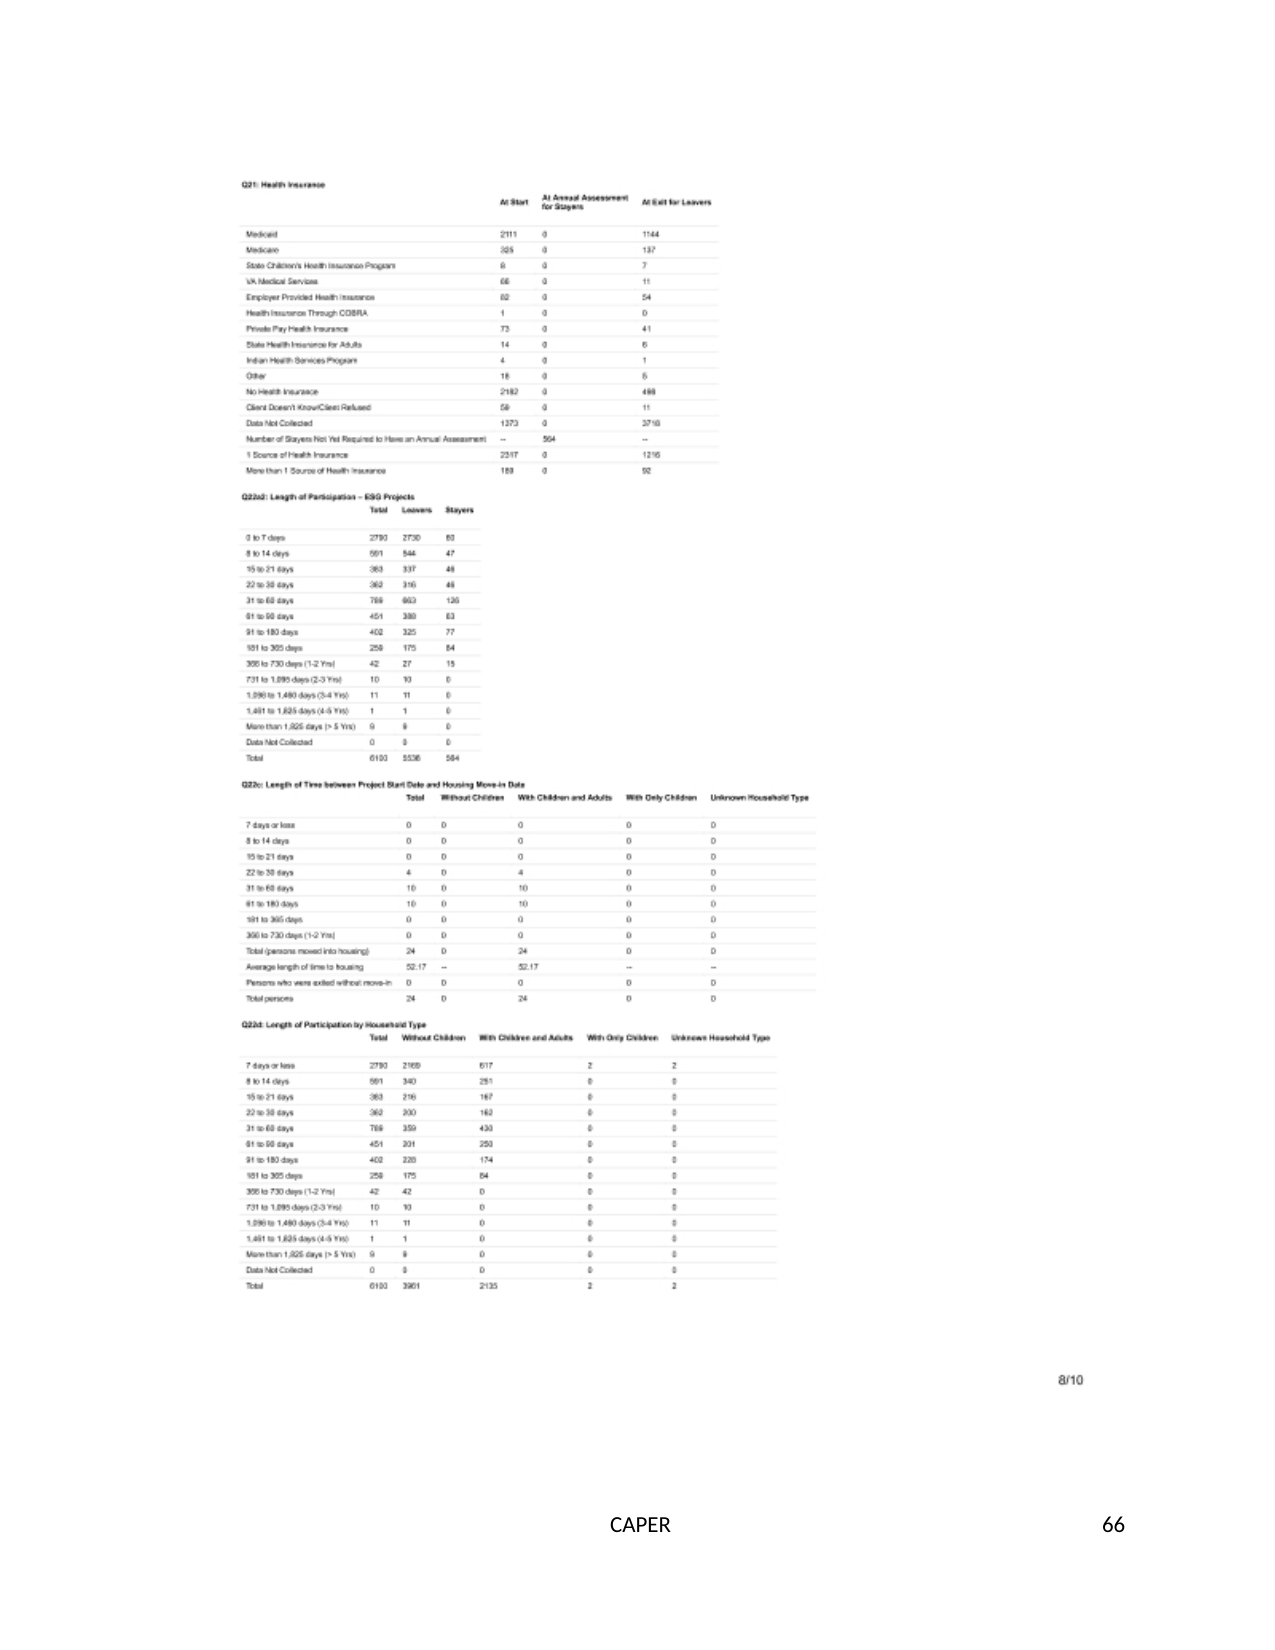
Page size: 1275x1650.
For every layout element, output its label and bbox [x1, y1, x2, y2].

picture [150, 150, 1125, 1412]
